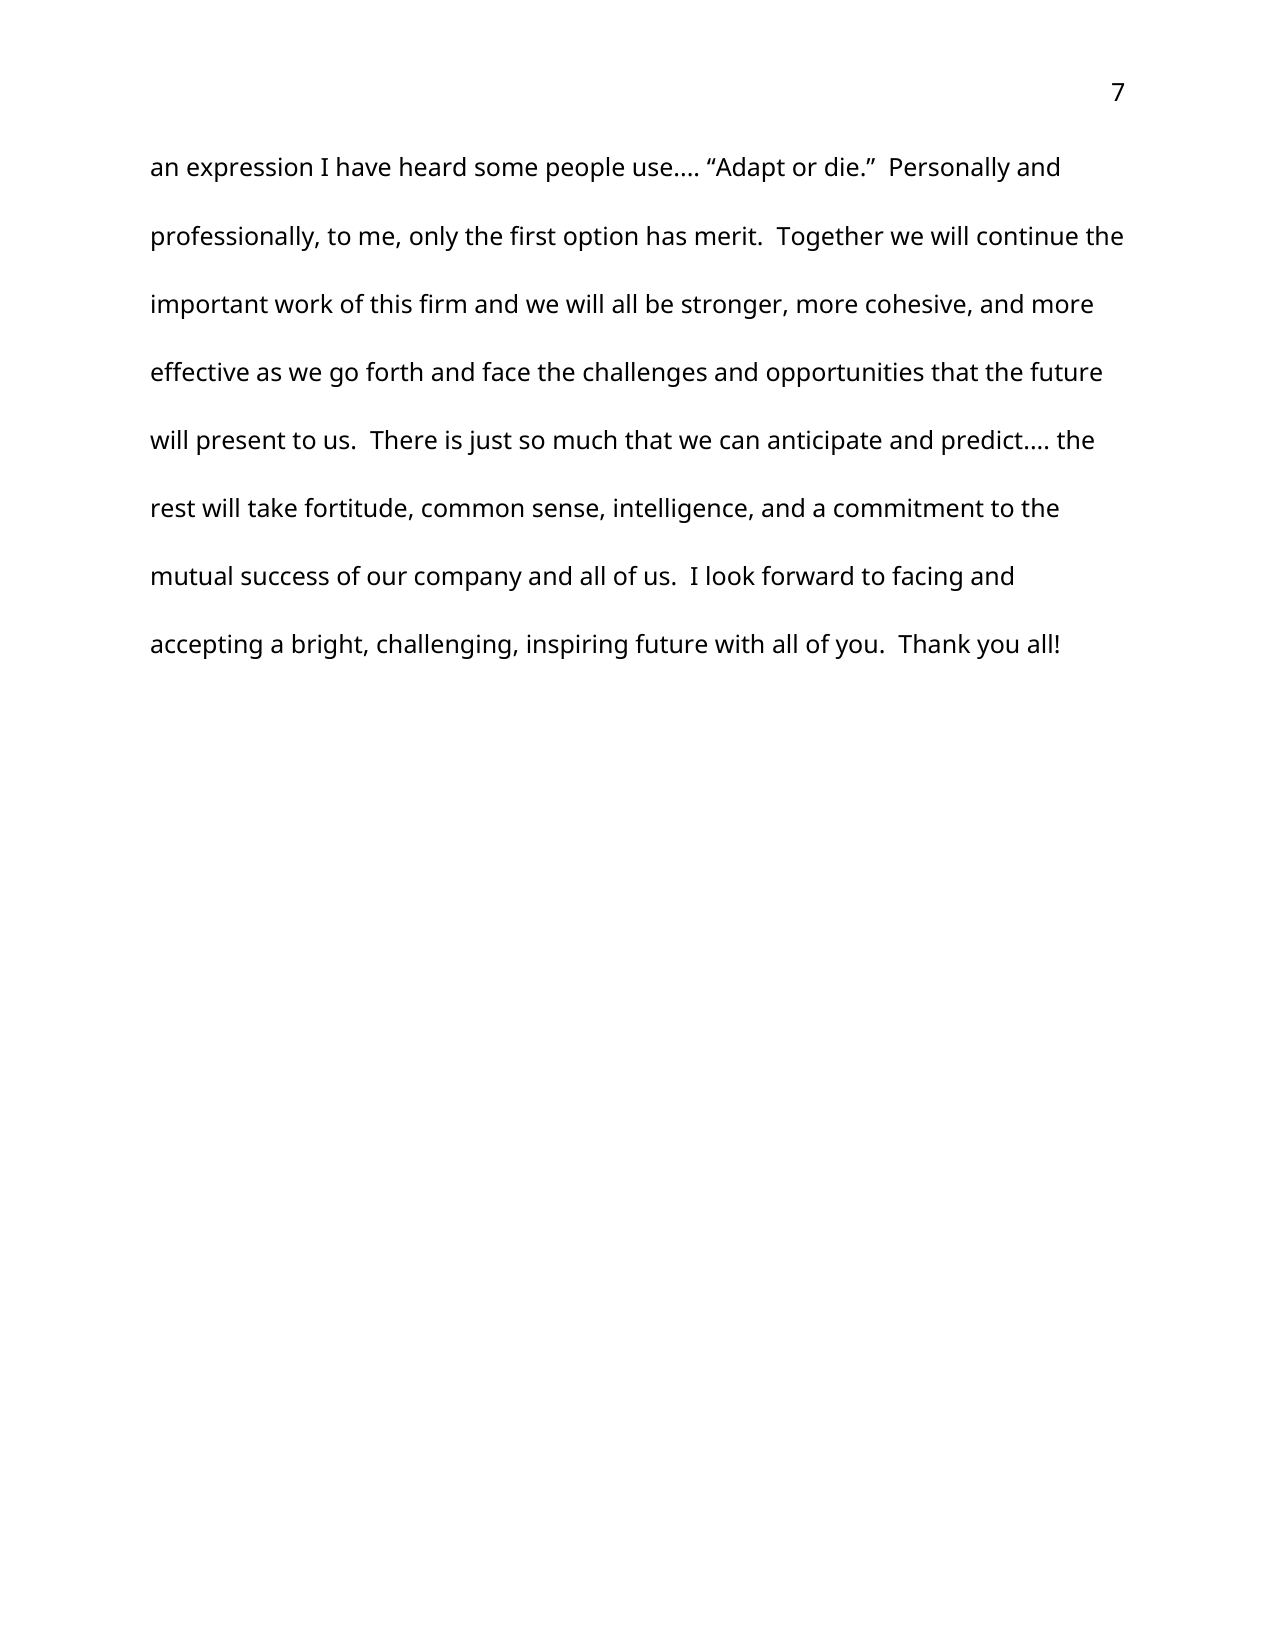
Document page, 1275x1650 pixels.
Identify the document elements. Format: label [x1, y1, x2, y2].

text [150, 150, 1125, 661]
